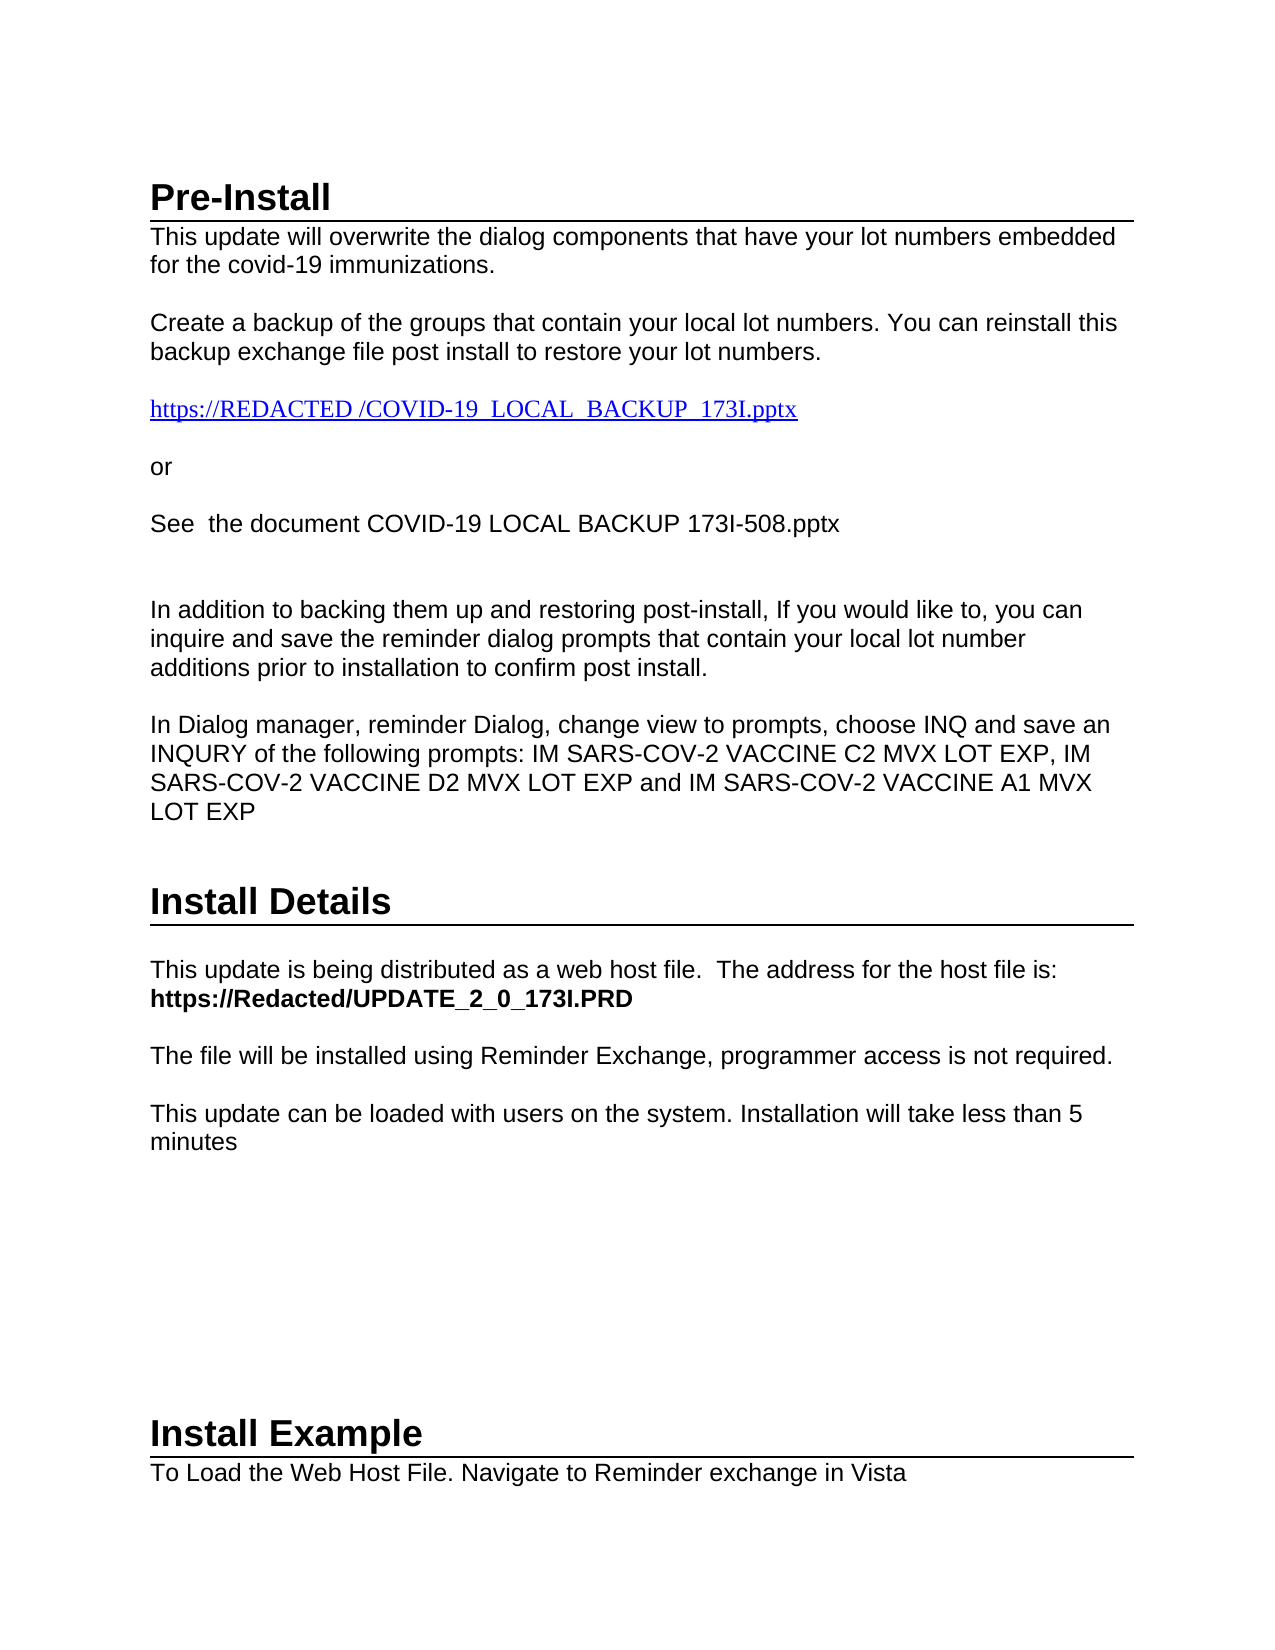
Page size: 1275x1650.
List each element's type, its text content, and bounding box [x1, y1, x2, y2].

subtitle Install Example [150, 1411, 1134, 1456]
subtitle Install Details [150, 879, 1134, 924]
text This update is being distributed as a web host file. The address for the host file is: https://Redacted/UPDATE_2_0_173I.PRD [150, 955, 1134, 1012]
subtitle Pre-Install [150, 175, 1134, 220]
text Create a backup of the groups that contain your local lot numbers. You can reinstall this backup exchange file post install to restore your lot numbers. [150, 308, 1134, 366]
text https://REDACTED /COVID-19_LOCAL_BACKUP_173I.pptx [150, 394, 1134, 423]
text or [150, 452, 1134, 481]
text This update can be loaded with users on the system. Installation will take less than 5 minutes [150, 1098, 1134, 1156]
text The file will be installed using Reminder Exchange, programmer access is not required. [150, 1041, 1134, 1070]
text This update will overwrite the dialog components that have your lot numbers embedded for the covid-19 immunizations. [150, 222, 1134, 279]
text In Dialog manager, reminder Dialog, change view to prompts, choose INQ and save an INQURY of the following prompts: IM SARS-COV-2 VACCINE C2 MVX LOT EXP, IM SARS-COV-2 VACCINE D2 MVX LOT EXP and IM SARS-COV-2 VACCINE A1 MVX LOT EXP [150, 711, 1134, 826]
text In addition to backing them up and restoring post-install, If you would like to, you can inquire and save the reminder dialog prompts that contain your local lot number additions prior to installation to confirm post install. [150, 596, 1134, 682]
text See the document COVID-19 LOCAL BACKUP 173I-508.pptx [150, 509, 1134, 538]
text To Load the Web Host File. Navigate to Reminder exchange in Vista [150, 1458, 1134, 1487]
